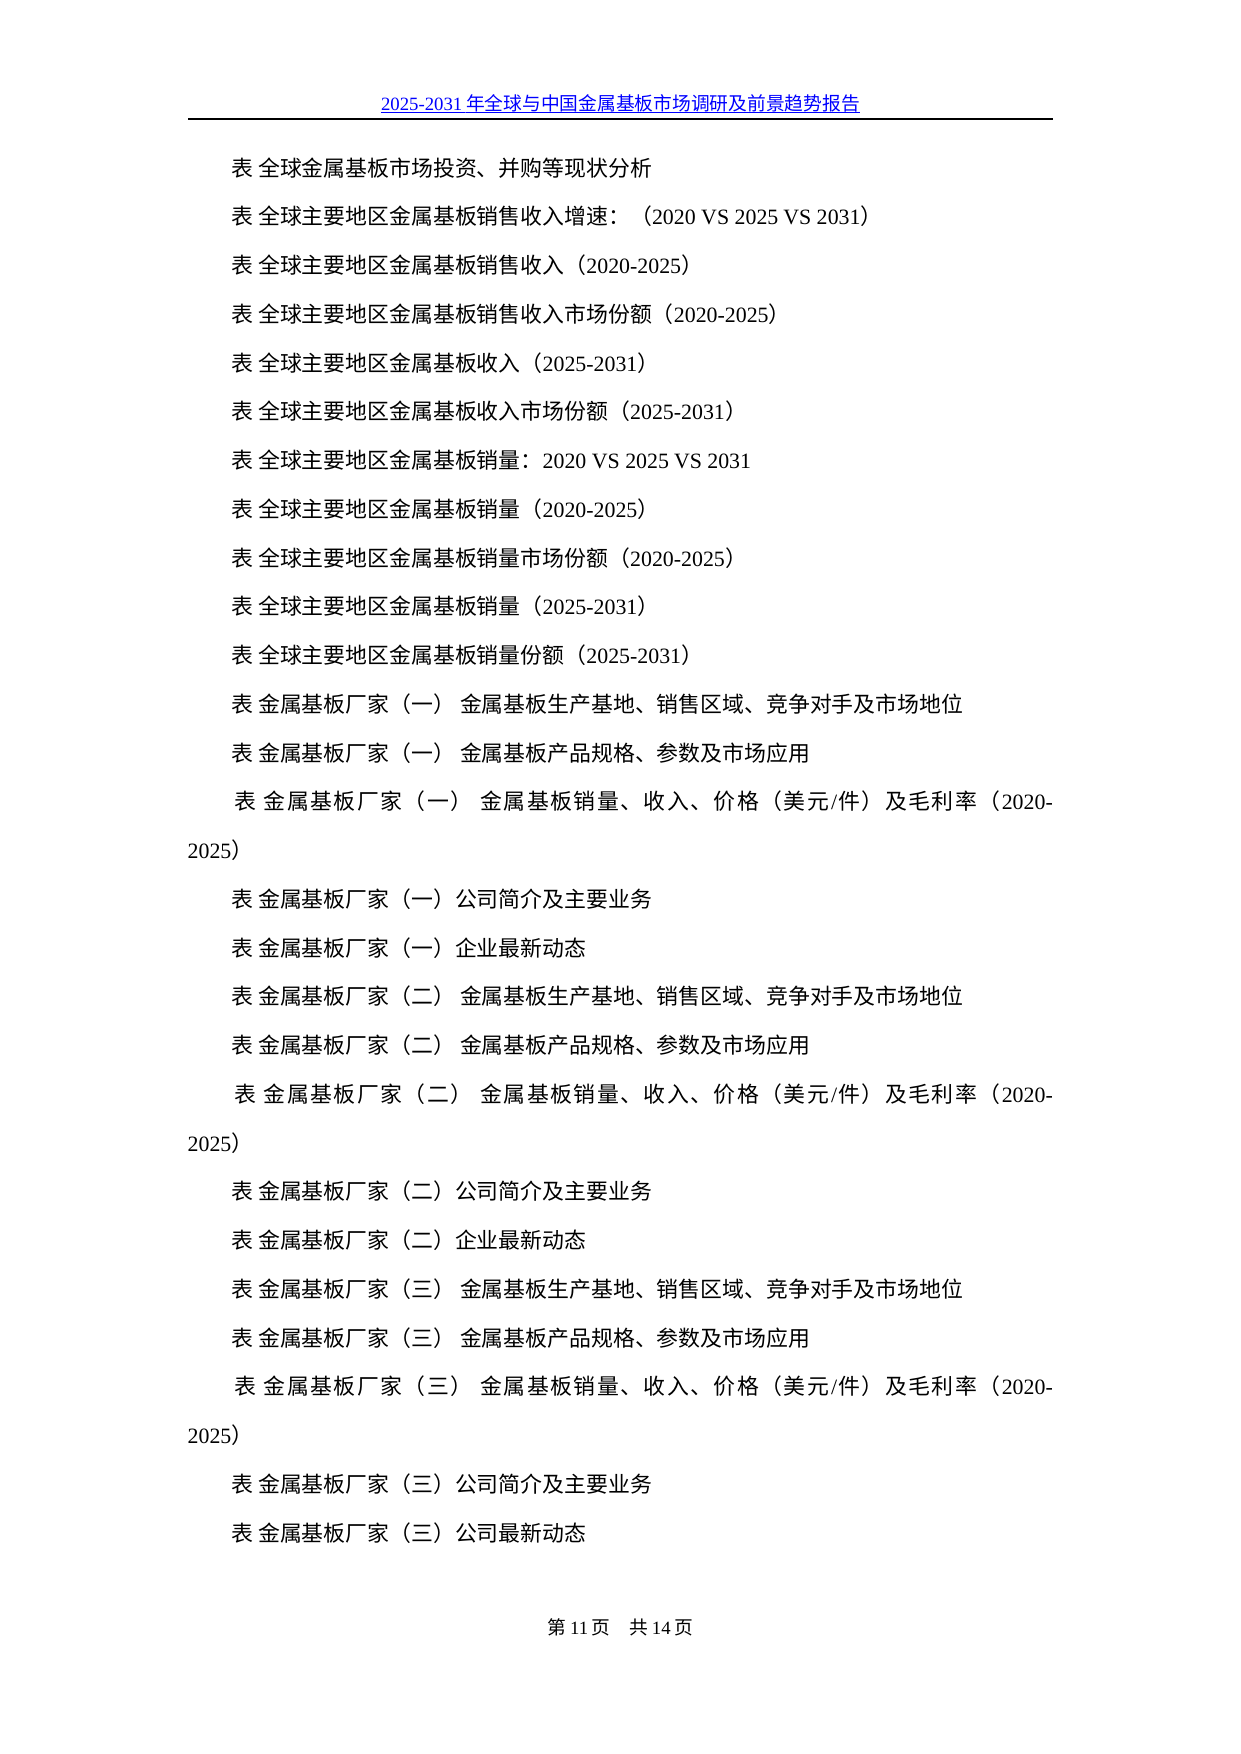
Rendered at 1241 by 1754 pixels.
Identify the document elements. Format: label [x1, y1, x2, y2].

text [187, 150, 1053, 1548]
